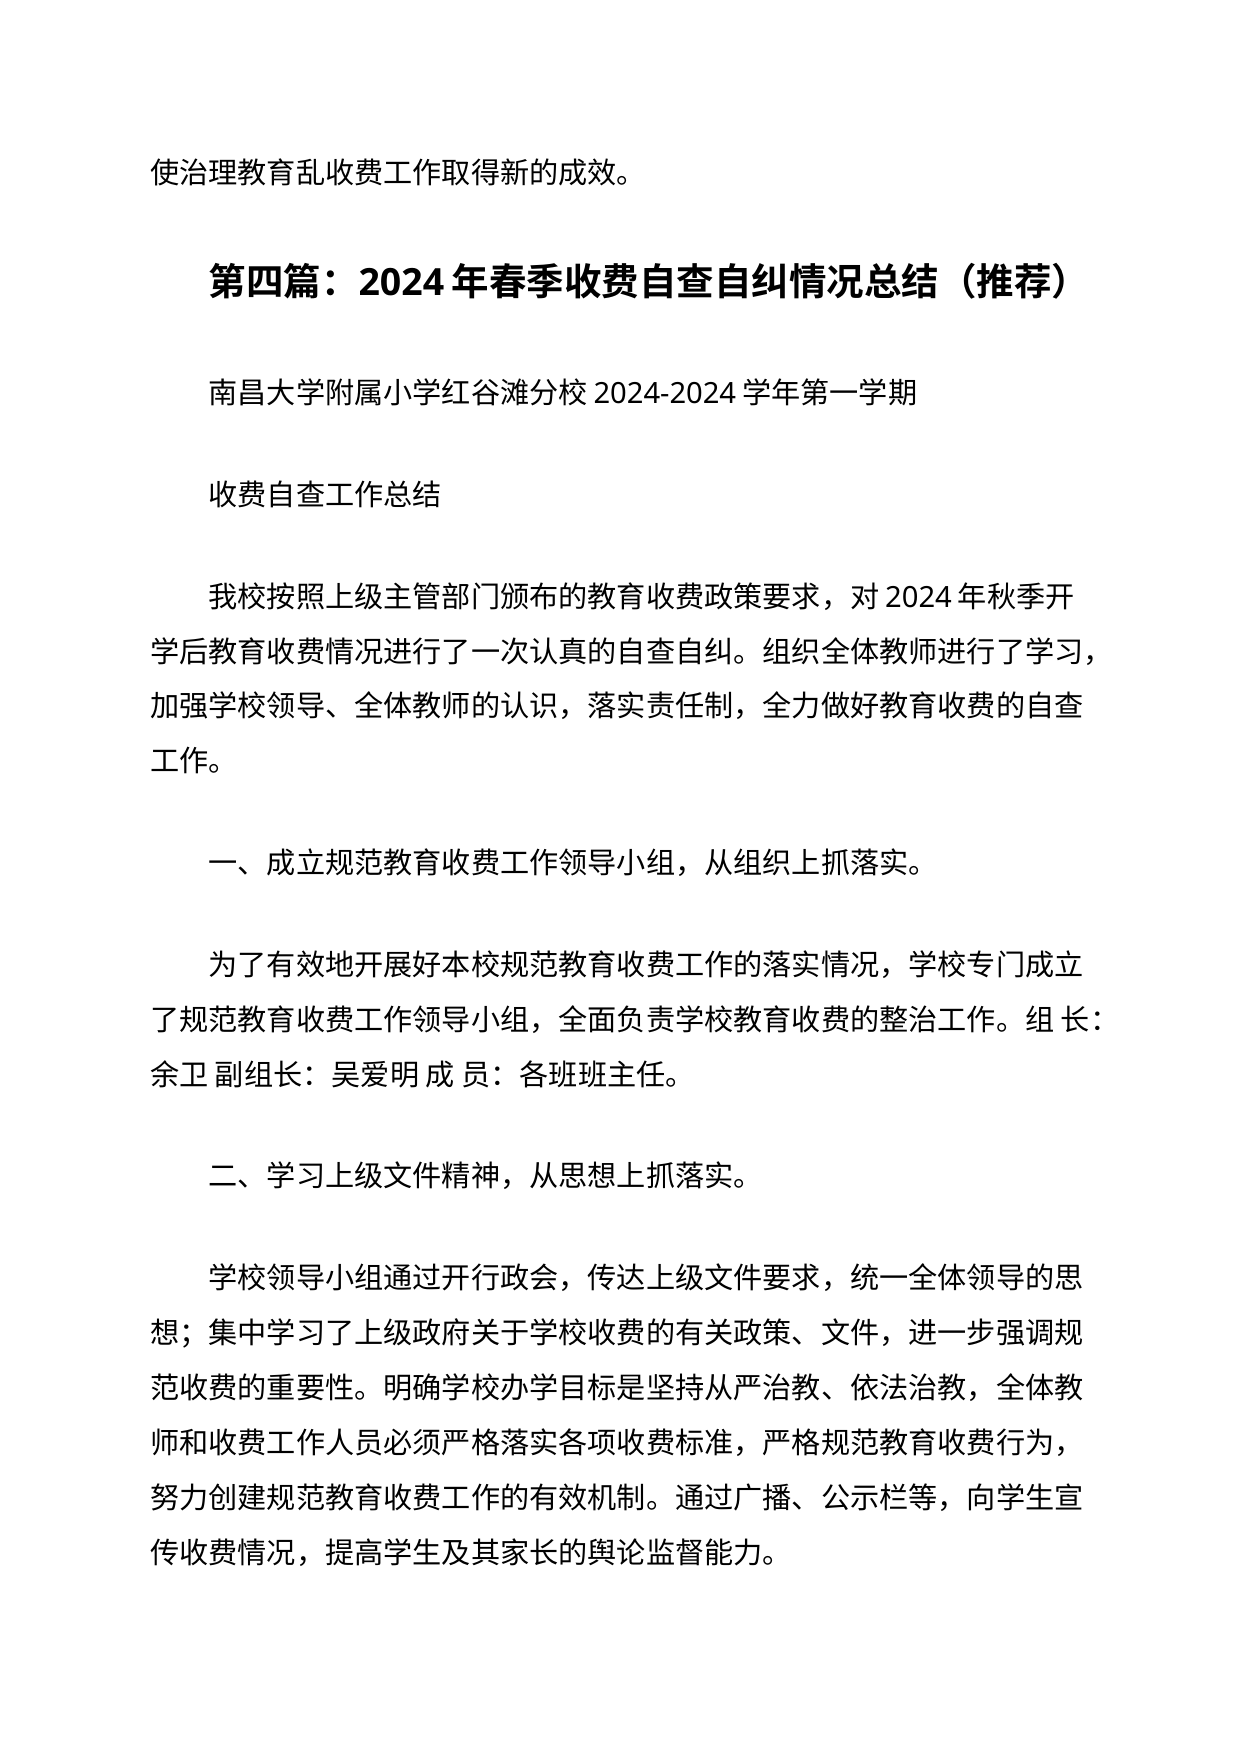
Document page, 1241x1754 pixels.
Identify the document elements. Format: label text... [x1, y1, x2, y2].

text 第四篇：2024年春季收费自查自纠情况总结（推荐） [150, 252, 1090, 306]
text 我校按照上级主管部门颁布的教育收费政策要求，对2024年秋季开学后教育收费情况进行了一次认真的自查自纠。组织全体教师进行了学习，加强学校领导、全体教师的认识，落实责任制，全力做好教育收费的自查工作。 [150, 573, 1090, 780]
text 为了有效地开展好本校规范教育收费工作的落实情况，学校专门成立了规范教育收费工作领导小组，全面负责学校教育收费的整治工作。组 长：余卫 副组长：吴爱明 成 员：各班班主任。 [150, 941, 1090, 1093]
text 学校领导小组通过开行政会，传达上级文件要求，统一全体领导的思想；集中学习了上级政府关于学校收费的有关政策、文件，进一步强调规范收费的重要性。明确学校办学目标是坚持从严治教、依法治教，全体教师和收费工作人员必须严格落实各项收费标准，严格规范教育收费行为，努力创建规范教育收费工作的有效机制。通过广播、公示栏等，向学生宣传收费情况，提高学生及其家长的舆论监督能力。 [150, 1255, 1090, 1572]
text 二、学习上级文件精神，从思想上抓落实。 [150, 1153, 1090, 1195]
text 收费自查工作总结 [150, 471, 1090, 514]
text 一、成立规范教育收费工作领导小组，从组织上抓落实。 [150, 840, 1090, 882]
text 南昌大学附属小学红谷滩分校2024-2024学年第一学期 [150, 369, 1090, 412]
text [150, 150, 1090, 192]
